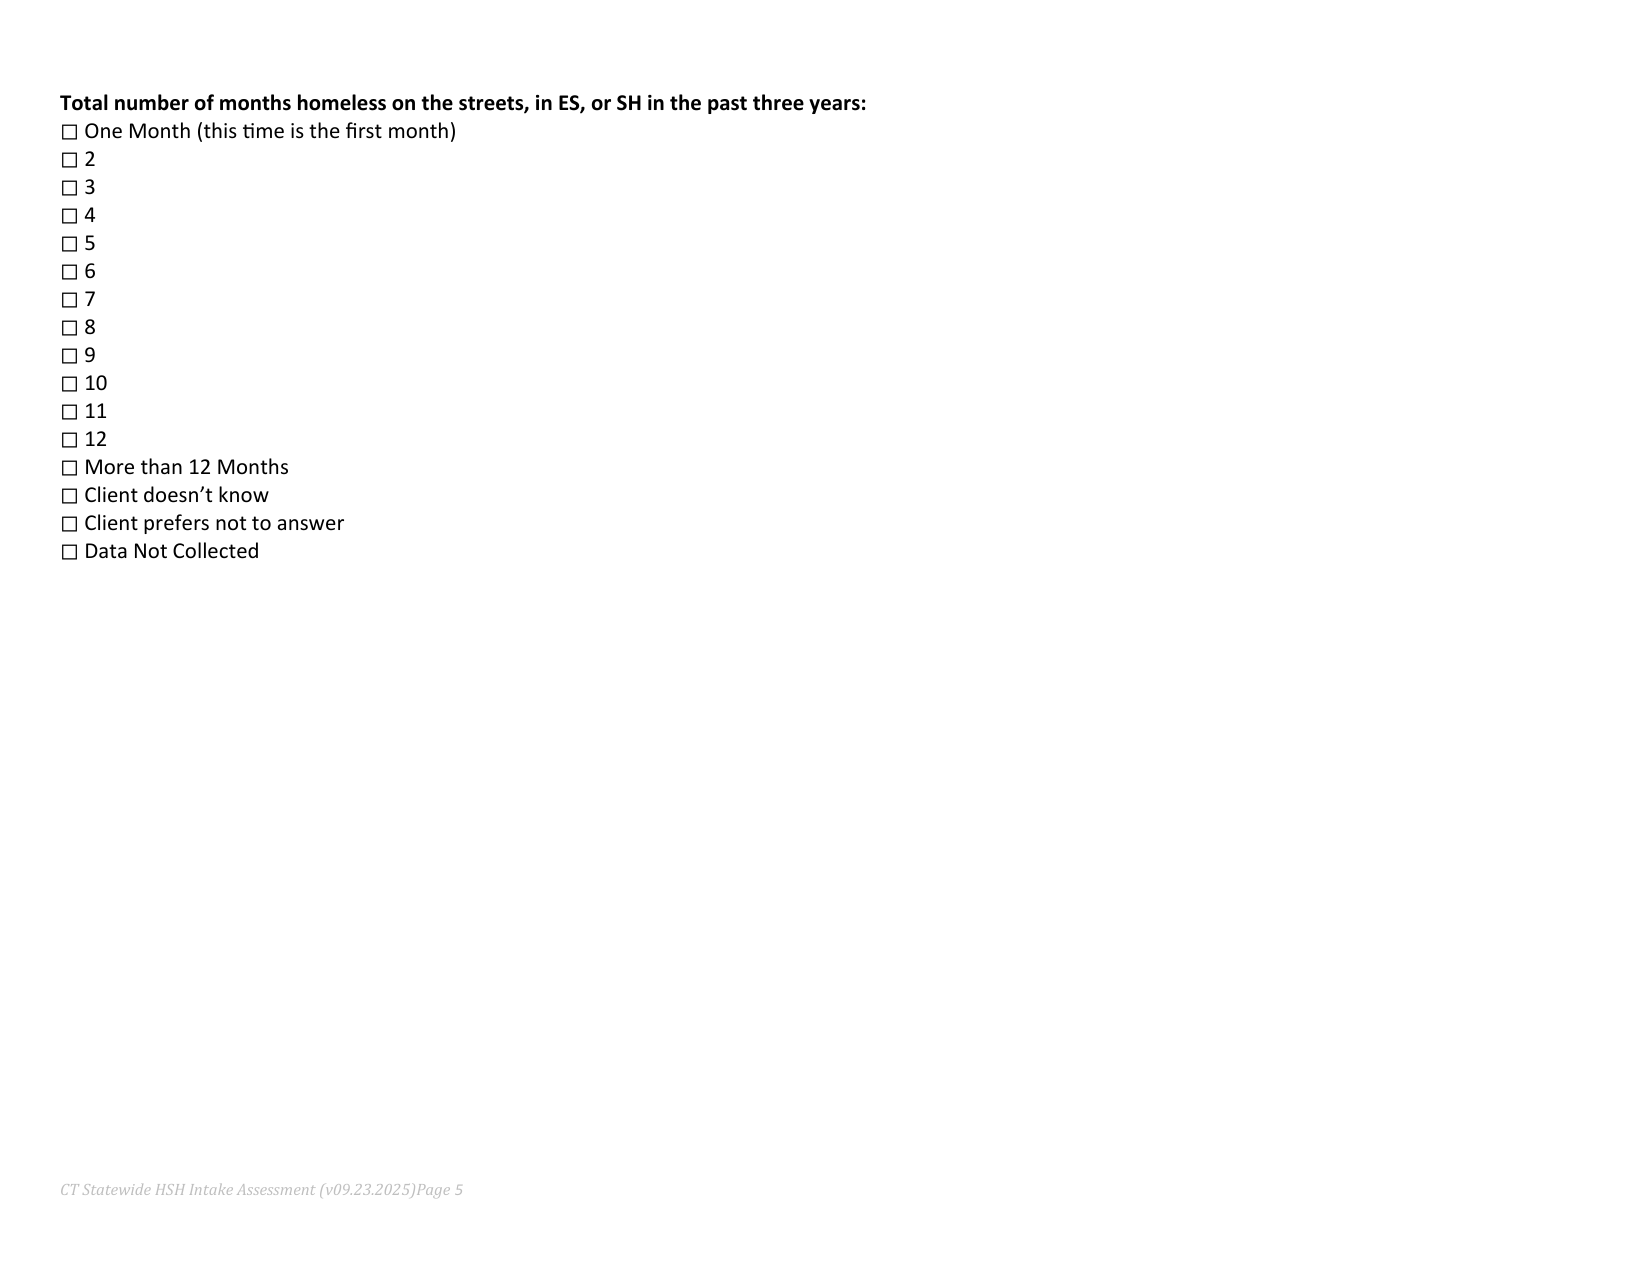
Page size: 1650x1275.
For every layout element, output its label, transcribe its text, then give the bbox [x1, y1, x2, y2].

text ◻ 7 [60, 284, 520, 312]
text ◻ 11 [60, 396, 520, 424]
text ◻ 9 [60, 340, 520, 368]
text ◻ 2 [60, 144, 520, 172]
text ◻ 12 [60, 424, 520, 452]
text ◻ Data Not Collected [60, 536, 520, 564]
text ◻ More than 12 Months [60, 452, 520, 480]
text ◻ Client prefers not to answer [60, 508, 520, 536]
text ◻ 8 [60, 312, 520, 340]
text ◻ 6 [60, 256, 520, 284]
text ◻ 5 [60, 228, 520, 256]
text ◻ 3 [60, 172, 520, 200]
text Total number of months homeless on the streets, in ES, or SH in the past three years: [60, 88, 1650, 116]
text ◻ 4 [60, 200, 520, 228]
text ◻ Client doesn’t know [60, 480, 520, 508]
text ◻ 10 [60, 368, 520, 396]
text ◻ One Month (this time is the first month) [60, 116, 520, 144]
